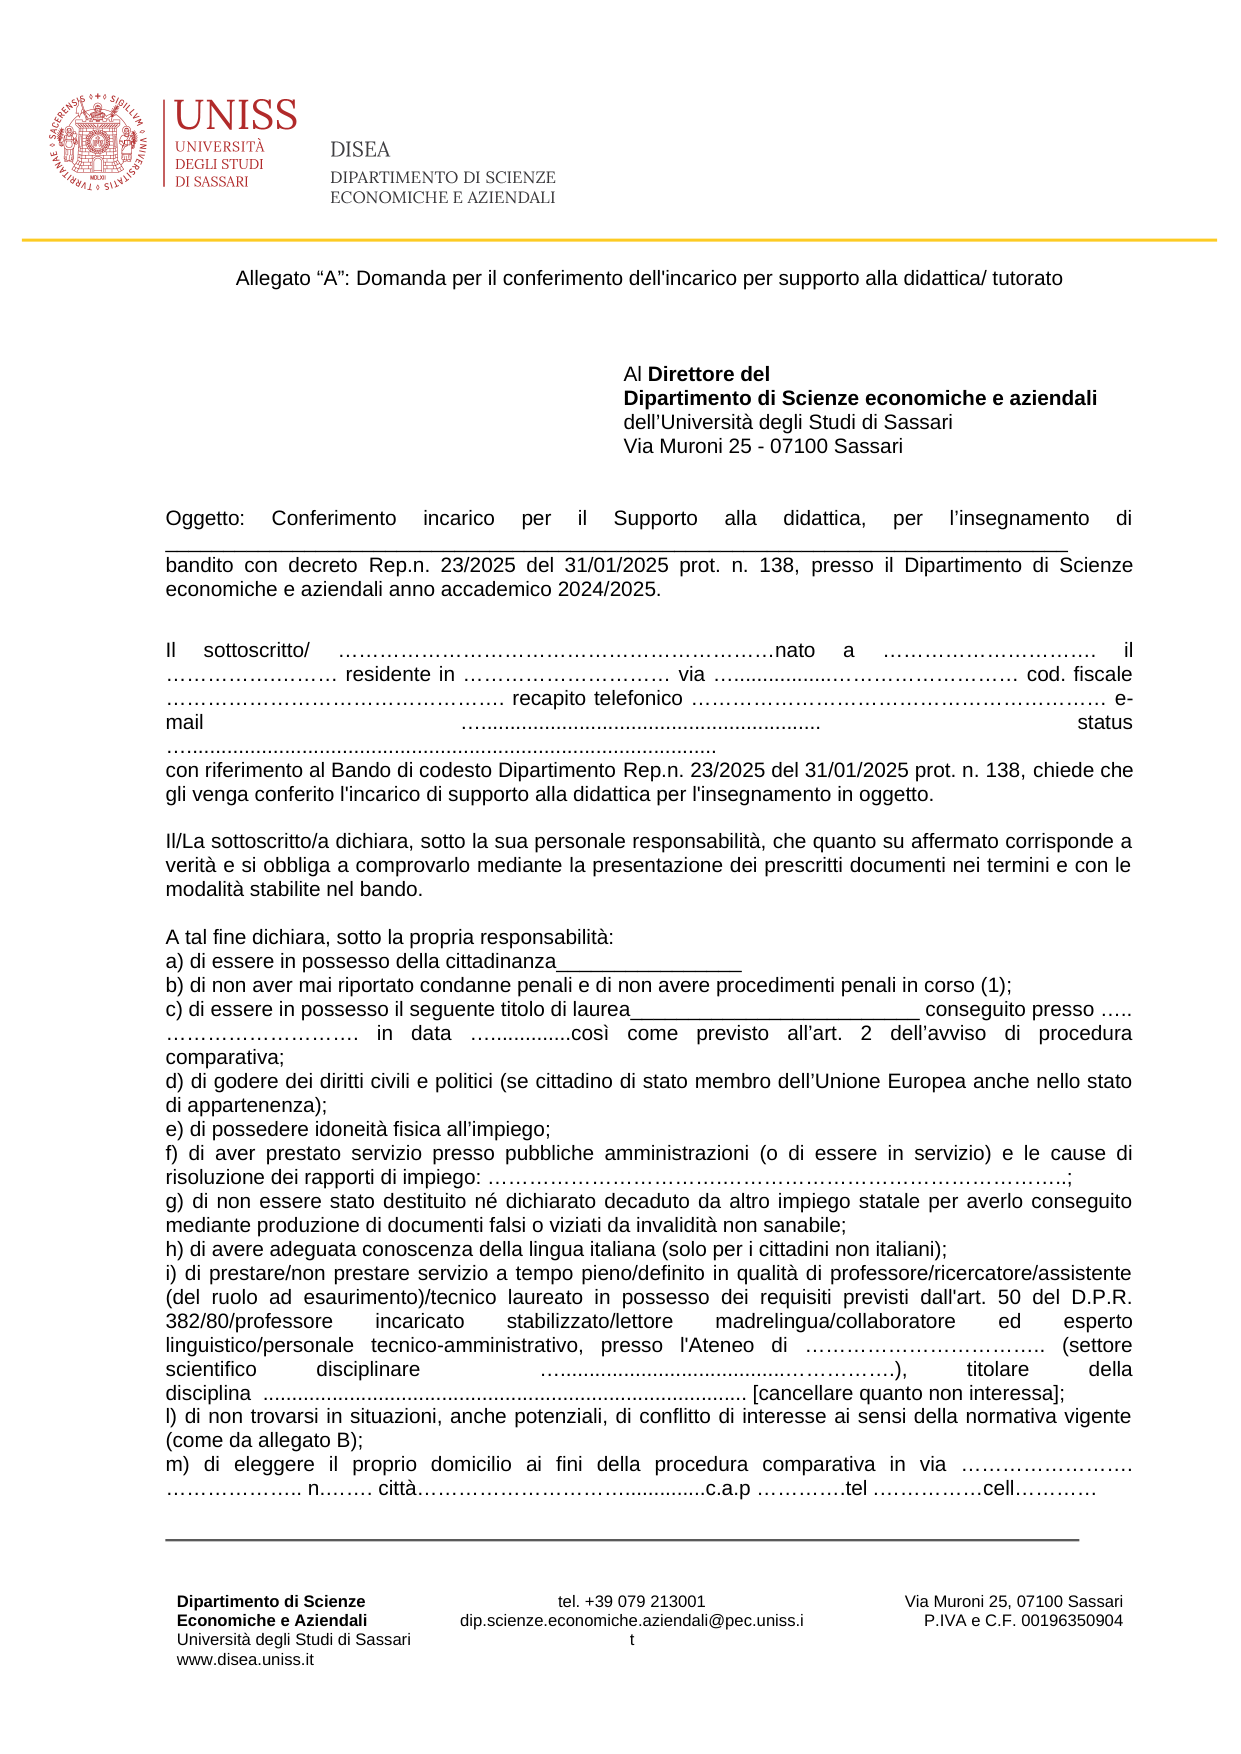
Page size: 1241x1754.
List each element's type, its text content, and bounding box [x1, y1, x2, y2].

text Il/La sottoscritto/a dichiara, sotto la sua personale responsabilità, che quanto su affermato corrisponde a verità e si obbliga a comprovarlo mediante la presentazione dei prescritti documenti nei termini e con le modalità stabilite nel bando. [165, 829, 1134, 901]
text e) di possedere idoneità fisica all’impiego; [165, 1117, 1134, 1141]
text Il sottoscritto/ ………………………………………………………nato a …………………………. il …………….……… residente in ………………………… via ….................……………………… cod. fiscale …………………………………………. recapito telefonico …………………………………………………… e-mail …........................................................... status …............................................................................................ [165, 638, 1134, 757]
text c) di essere in possesso il seguente titolo di laurea_________________________ conseguito presso …..………………………. in data …..............così come previsto all’art. 2 dell’avviso di procedura comparativa; [165, 997, 1134, 1069]
text Oggetto: Conferimento incarico per il Supporto alla didattica, per l’insegnamento di ______________________________________________________________________________ bandito con decreto Rep.n. 23/2025 del 31/01/2025 prot. n. 138, presso il Dipartimento di Scienze economiche e aziendali anno accademico 2024/2025. [165, 505, 1134, 601]
text a) di essere in possesso della cittadinanza________________ [165, 949, 1134, 973]
picture [21, 65, 1218, 242]
text h) di avere adeguata conoscenza della lingua italiana (solo per i cittadini non italiani); [165, 1237, 1134, 1261]
text Al Direttore del [165, 362, 1134, 386]
text f) di aver prestato servizio presso pubbliche amministrazioni (o di essere in servizio) e le cause di risoluzione dei rapporti di impiego: …………………………….…………………………………………..; [165, 1141, 1134, 1189]
text Dipartimento di Scienze economiche e aziendali [165, 386, 1134, 409]
text con riferimento al Bando di codesto Dipartimento Rep.n. 23/2025 del 31/01/2025 prot. n. 138, chiede che gli venga conferito l'incarico di supporto alla didattica per l'insegnamento in oggetto. [165, 757, 1134, 805]
text l) di non trovarsi in situazioni, anche potenziali, di conflitto di interesse ai sensi della normativa vigente (come da allegato B); [165, 1404, 1134, 1452]
text g) di non essere stato destituito né dichiarato decaduto da altro impiego statale per averlo conseguito mediante produzione di documenti falsi o viziati da invalidità non sanabile; [165, 1189, 1134, 1237]
text i) di prestare/non prestare servizio a tempo pieno/definito in qualità di professore/ricercatore/assistente (del ruolo ad esaurimento)/tecnico laureato in possesso dei requisiti previsti dall'art. 50 del D.P.R. 382/80/professore incaricato stabilizzato/lettore madrelingua/collaboratore ed esperto linguistico/personale tecnico-amministrativo, presso l'Ateneo di …………………………….. (settore scientifico disciplinare ….......................................…………….), titolare della disciplina .................................................................................... [cancellare quanto non interessa]; [165, 1261, 1134, 1404]
text A tal fine dichiara, sotto la propria responsabilità: [165, 925, 1134, 949]
text Via Muroni 25 - 07100 Sassari [165, 433, 1134, 457]
text d) di godere dei diritti civili e politici (se cittadino di stato membro dell’Unione Europea anche nello stato di appartenenza); [165, 1069, 1134, 1117]
text dell’Università degli Studi di Sassari [165, 409, 1134, 433]
text m) di eleggere il proprio domicilio ai fini della procedura comparativa in via …………………….……………….. n.……. città…………………………..............c.a.p ………….tel .……………cell………… [165, 1452, 1134, 1500]
text b) di non aver mai riportato condanne penali e di non avere procedimenti penali in corso (1); [165, 973, 1134, 997]
text Allegato “A”: Domanda per il conferimento dell'incarico per supporto alla didattica/ tutorato [165, 266, 1134, 290]
